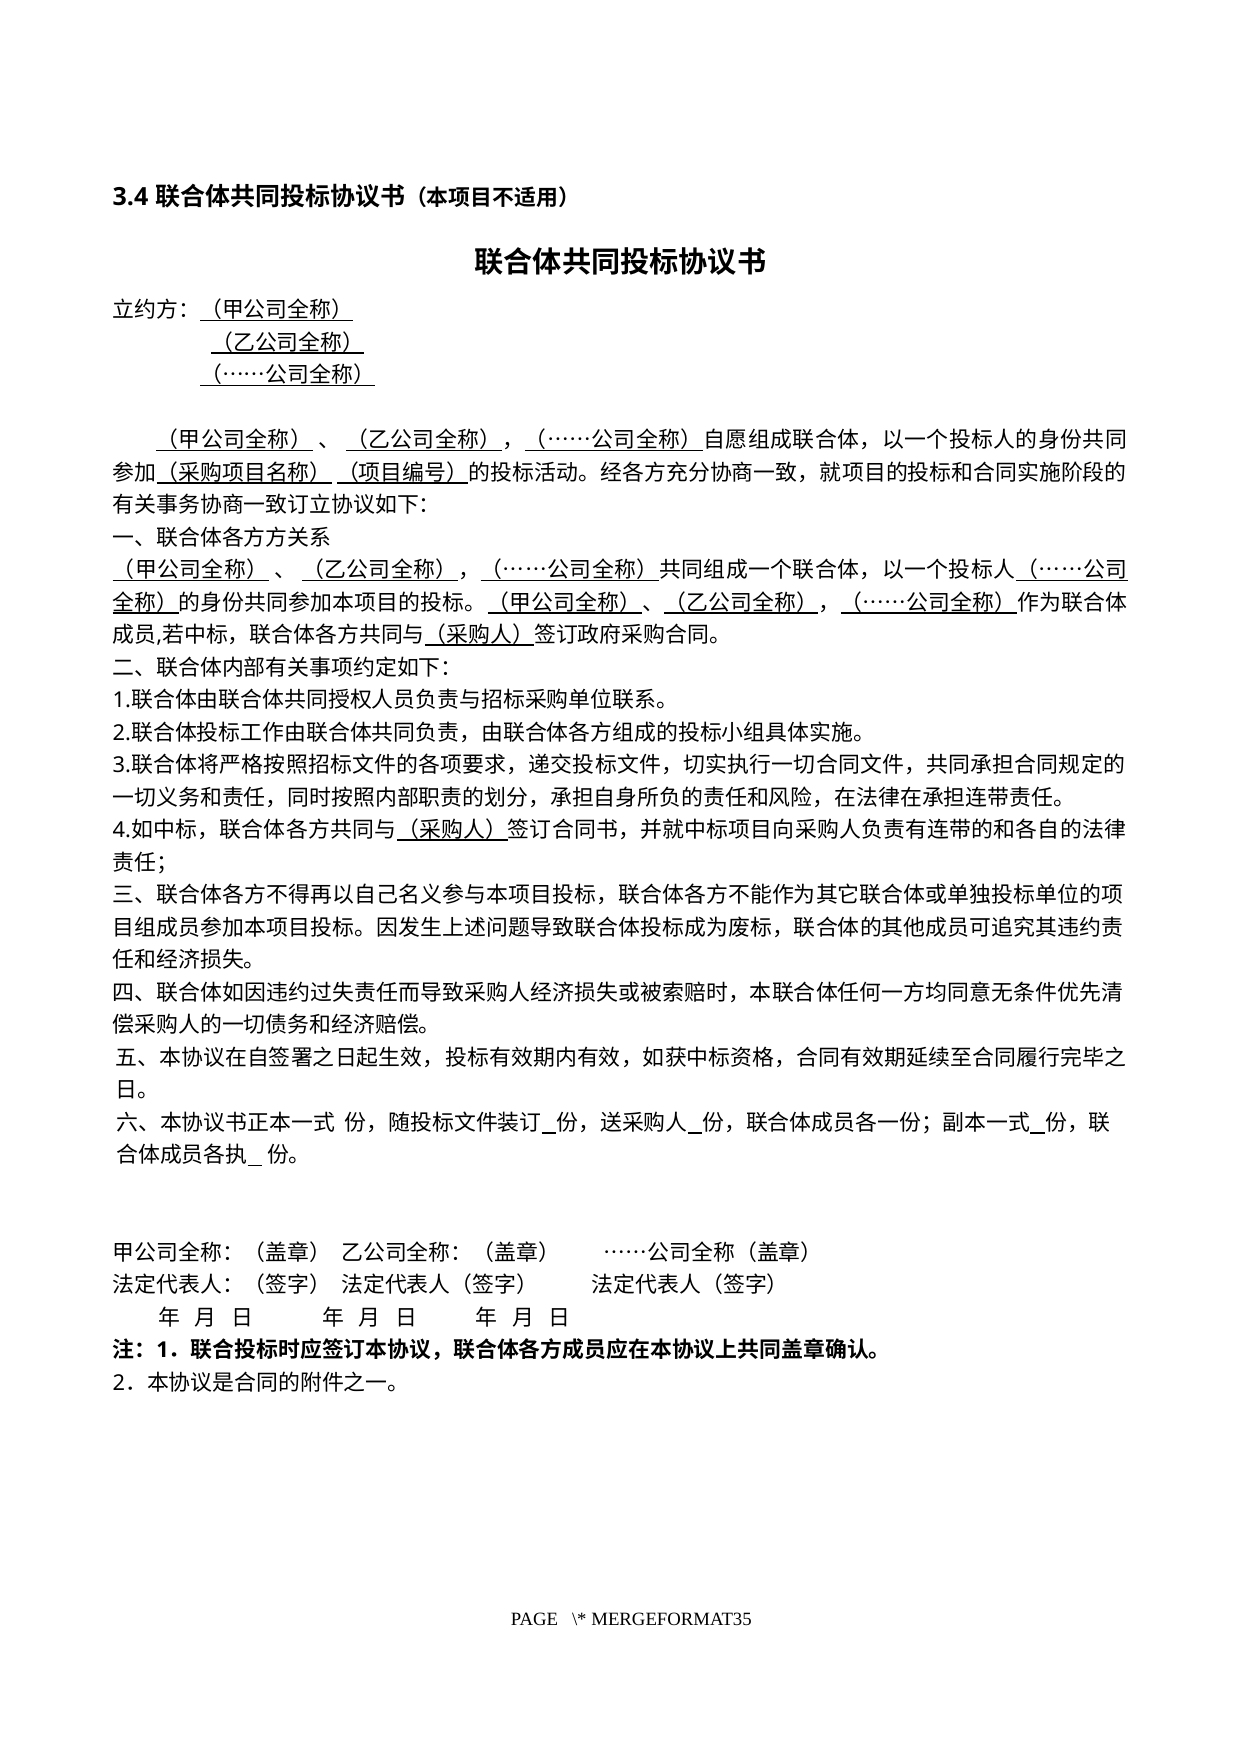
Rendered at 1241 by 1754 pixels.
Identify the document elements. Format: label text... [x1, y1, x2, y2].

text 联合体共同投标协议书 [112, 227, 1128, 292]
text 法定代表人：（签字） 法定代表人（签字） 法定代表人（签字） 年 月 日 年 月 日 年 月 日 [112, 1267, 1128, 1332]
text 六、本协议书正本一式 份，随投标文件装订 份，送采购人 份，联合体成员各一份；副本一式 份，联合体成员各执 份。 [116, 1104, 1128, 1202]
text 2．本协议是合同的附件之一。 [112, 1364, 1128, 1397]
text 一、联合体各方方关系 [112, 519, 1128, 552]
text 立约方：（甲公司全称） [112, 292, 1128, 324]
text （甲公司全称） 、 （乙公司全称），（……公司全称）共同组成一个联合体，以一个投标人（……公司全称）的身份共同参加本项目的投标。（甲公司全称）、（乙公司全称），（……公司全称）作为联合体成员,若中标，联合体各方共同与（采购人）签订政府采购合同。 [112, 552, 1128, 649]
text 3.联合体将严格按照招标文件的各项要求，递交投标文件，切实执行一切合同文件，共同承担合同规定的一切义务和责任，同时按照内部职责的划分，承担自身所负的责任和风险，在法律在承担连带责任。 [112, 747, 1128, 812]
text 二、联合体内部有关事项约定如下： [112, 649, 1128, 682]
text 4.如中标，联合体各方共同与（采购人）签订合同书，并就中标项目向采购人负责有连带的和各自的法律责任； [112, 812, 1128, 877]
text 五、本协议在自签署之日起生效，投标有效期内有效，如获中标资格，合同有效期延续至合同履行完毕之日。 [115, 1039, 1128, 1104]
text 注：1．联合投标时应签订本协议，联合体各方成员应在本协议上共同盖章确认。 [112, 1332, 1128, 1364]
text （……公司全称） [112, 357, 1128, 389]
text （甲公司全称） 、 （乙公司全称），（……公司全称）自愿组成联合体，以一个投标人的身份共同参加（采购项目名称） （项目编号）的投标活动。经各方充分协商一致，就项目的投标和合同实施阶段的有关事务协商一致订立协议如下： [112, 422, 1128, 519]
text 2.联合体投标工作由联合体共同负责，由联合体各方组成的投标小组具体实施。 [112, 714, 1128, 747]
text 四、联合体如因违约过失责任而导致采购人经济损失或被索赔时，本联合体任何一方均同意无条件优先清偿采购人的一切债务和经济赔偿。 [112, 974, 1128, 1039]
text （乙公司全称） [112, 324, 1128, 357]
text 3.4 联合体共同投标协议书（本项目不适用） [112, 162, 1128, 227]
text 三、联合体各方不得再以自己名义参与本项目投标，联合体各方不能作为其它联合体或单独投标单位的项目组成员参加本项目投标。因发生上述问题导致联合体投标成为废标，联合体的其他成员可追究其违约责任和经济损失。 [112, 877, 1128, 974]
text 1.联合体由联合体共同授权人员负责与招标采购单位联系。 [112, 682, 1128, 714]
text 甲公司全称：（盖章） 乙公司全称：（盖章） ……公司全称（盖章） [112, 1234, 1128, 1267]
